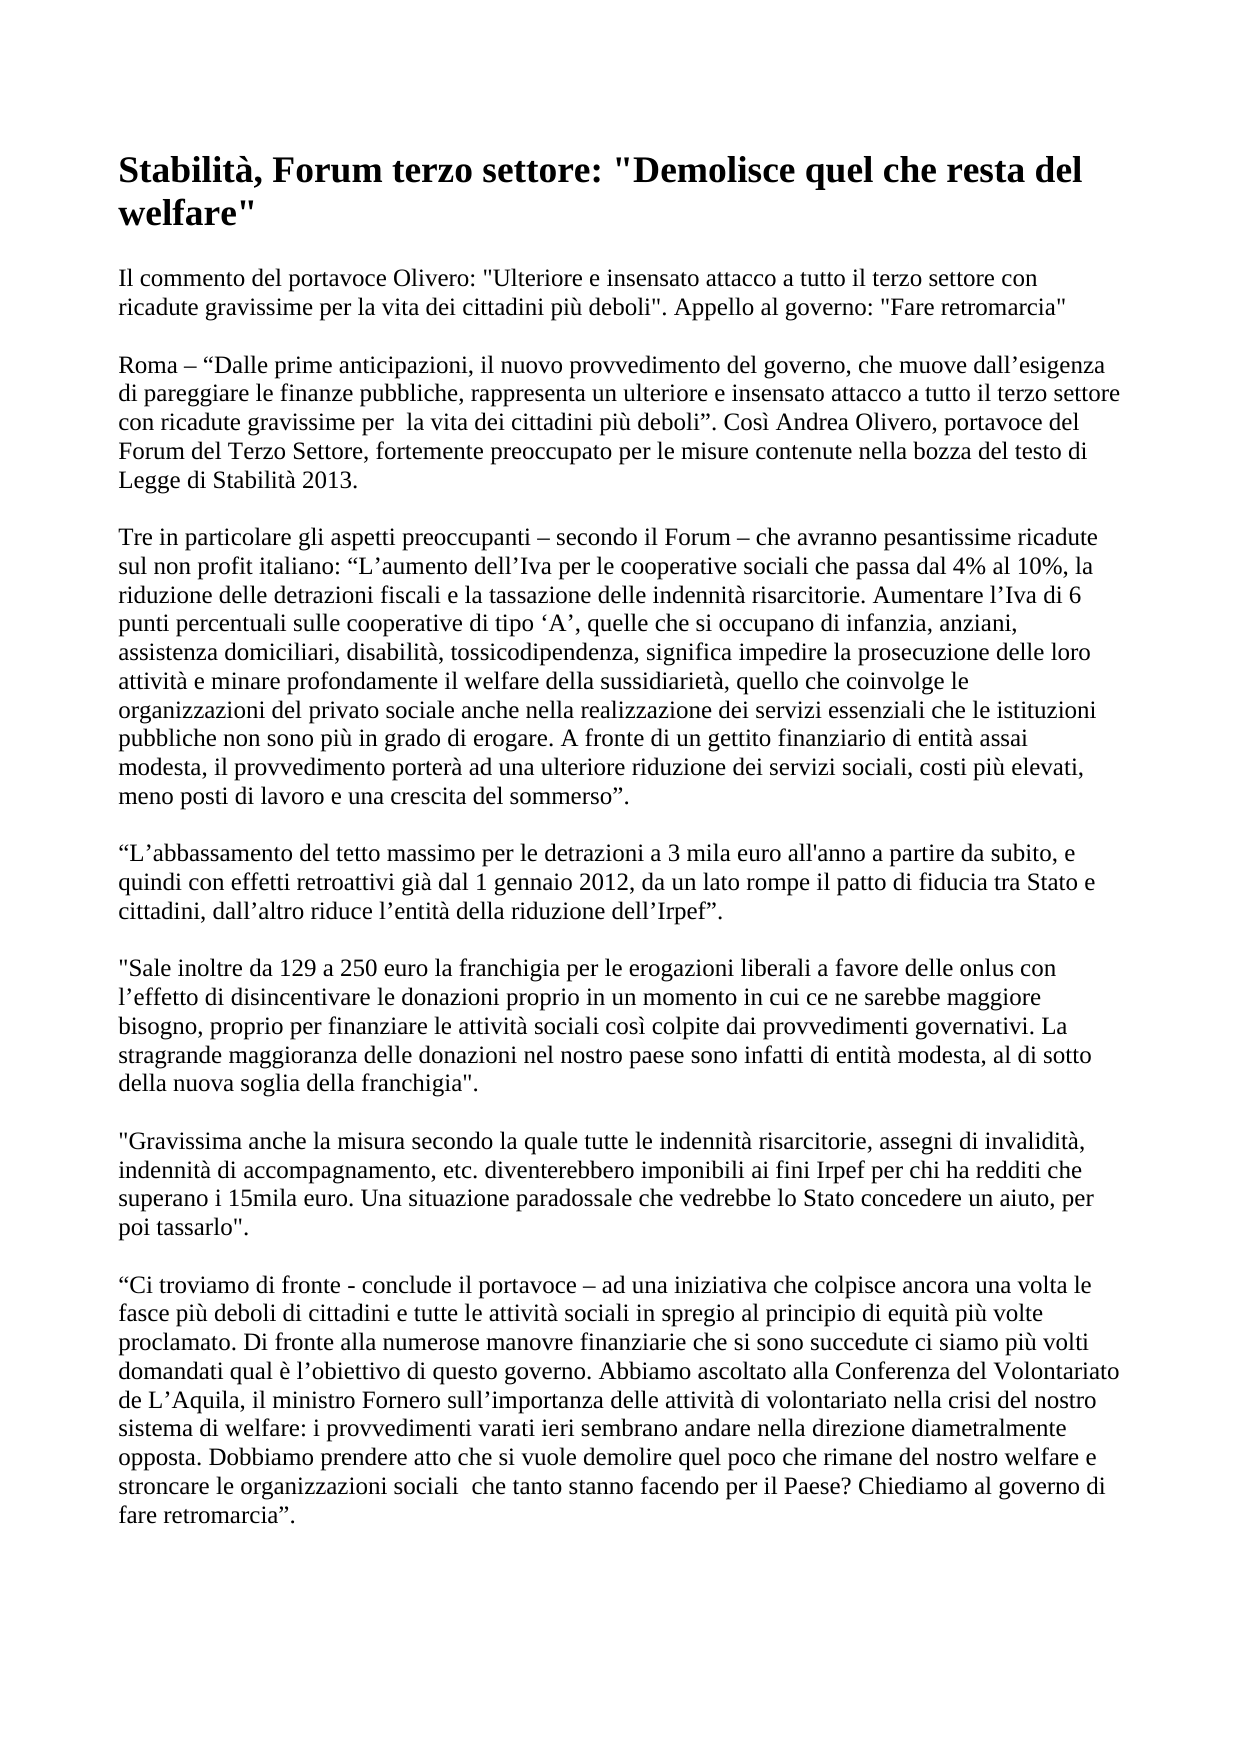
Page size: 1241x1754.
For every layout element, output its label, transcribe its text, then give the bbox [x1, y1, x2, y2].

text Roma – “Dalle prime anticipazioni, il nuovo provvedimento del governo, che muove dall’esigenza di pareggiare le finanze pubbliche, rappresenta un ulteriore e insensato attacco a tutto il terzo settore con ricadute gravissime per la vita dei cittadini più deboli”. Così Andrea Olivero, portavoce del Forum del Terzo Settore, fortemente preoccupato per le misure contenute nella bozza del testo di Legge di Stabilità 2013. Tre in particolare gli aspetti preoccupanti – secondo il Forum – che avranno pesantissime ricadute sul non profit italiano: “L’aumento dell’Iva per le cooperative sociali che passa dal 4% al 10%, la riduzione delle detrazioni fiscali e la tassazione delle indennità risarcitorie. Aumentare l’Iva di 6 punti percentuali sulle cooperative di tipo ‘A’, quelle che si occupano di infanzia, anziani, assistenza domiciliari, disabilità, tossicodipendenza, significa impedire la prosecuzione delle loro attività e minare profondamente il welfare della sussidiarietà, quello che coinvolge le organizzazioni del privato sociale anche nella realizzazione dei servizi essenziali che le istituzioni pubbliche non sono più in grado di erogare. A fronte di un gettito finanziario di entità assai modesta, il provvedimento porterà ad una ulteriore riduzione dei servizi sociali, costi più elevati, meno posti di lavoro e una crescita del sommerso”. “L’abbassamento del tetto massimo per le detrazioni a 3 mila euro all'anno a partire da subito, e quindi con effetti retroattivi già dal 1 gennaio 2012, da un lato rompe il patto di fiducia tra Stato e cittadini, dall’altro riduce l’entità della riduzione dell’Irpef”. "Sale inoltre da 129 a 250 euro la franchigia per le erogazioni liberali a favore delle onlus con l’effetto di disincentivare le donazioni proprio in un momento in cui ce ne sarebbe maggiore bisogno, proprio per finanziare le attività sociali così colpite dai provvedimenti governativi. La stragrande maggioranza delle donazioni nel nostro paese sono infatti di entità modesta, al di sotto della nuova soglia della franchigia". "Gravissima anche la misura secondo la quale tutte le indennità risarcitorie, assegni di invalidità, indennità di accompagnamento, etc. diventerebbero imponibili ai fini Irpef per chi ha redditi che superano i 15mila euro. Una situazione paradossale che vedrebbe lo Stato concedere un aiuto, per poi tassarlo". “Ci troviamo di fronte - conclude il portavoce – ad una iniziativa che colpisce ancora una volta le fasce più deboli di cittadini e tutte le attività sociali in spregio al principio di equità più volte proclamato. Di fronte alla numerose manovre finanziarie che si sono succedute ci siamo più volti domandati qual è l’obiettivo di questo governo. Abbiamo ascoltato alla Conferenza del Volontariato de L’Aquila, il ministro Fornero sull’importanza delle attività di volontariato nella crisi del nostro sistema di welfare: i provvedimenti varati ieri sembrano andare nella direzione diametralmente opposta. Dobbiamo prendere atto che si vuole demolire quel poco che rimane del nostro welfare e stroncare le organizzazioni sociali che tanto stanno facendo per il Paese? Chiediamo al governo di fare retromarcia”. [118, 350, 1122, 1528]
text Stabilità, Forum terzo settore: "Demolisce quel che resta del welfare" [118, 148, 1122, 234]
text Il commento del portavoce Olivero: "Ulteriore e insensato attacco a tutto il terzo settore con ricadute gravissime per la vita dei cittadini più deboli". Appello al governo: "Fare retromarcia" [118, 263, 1122, 321]
